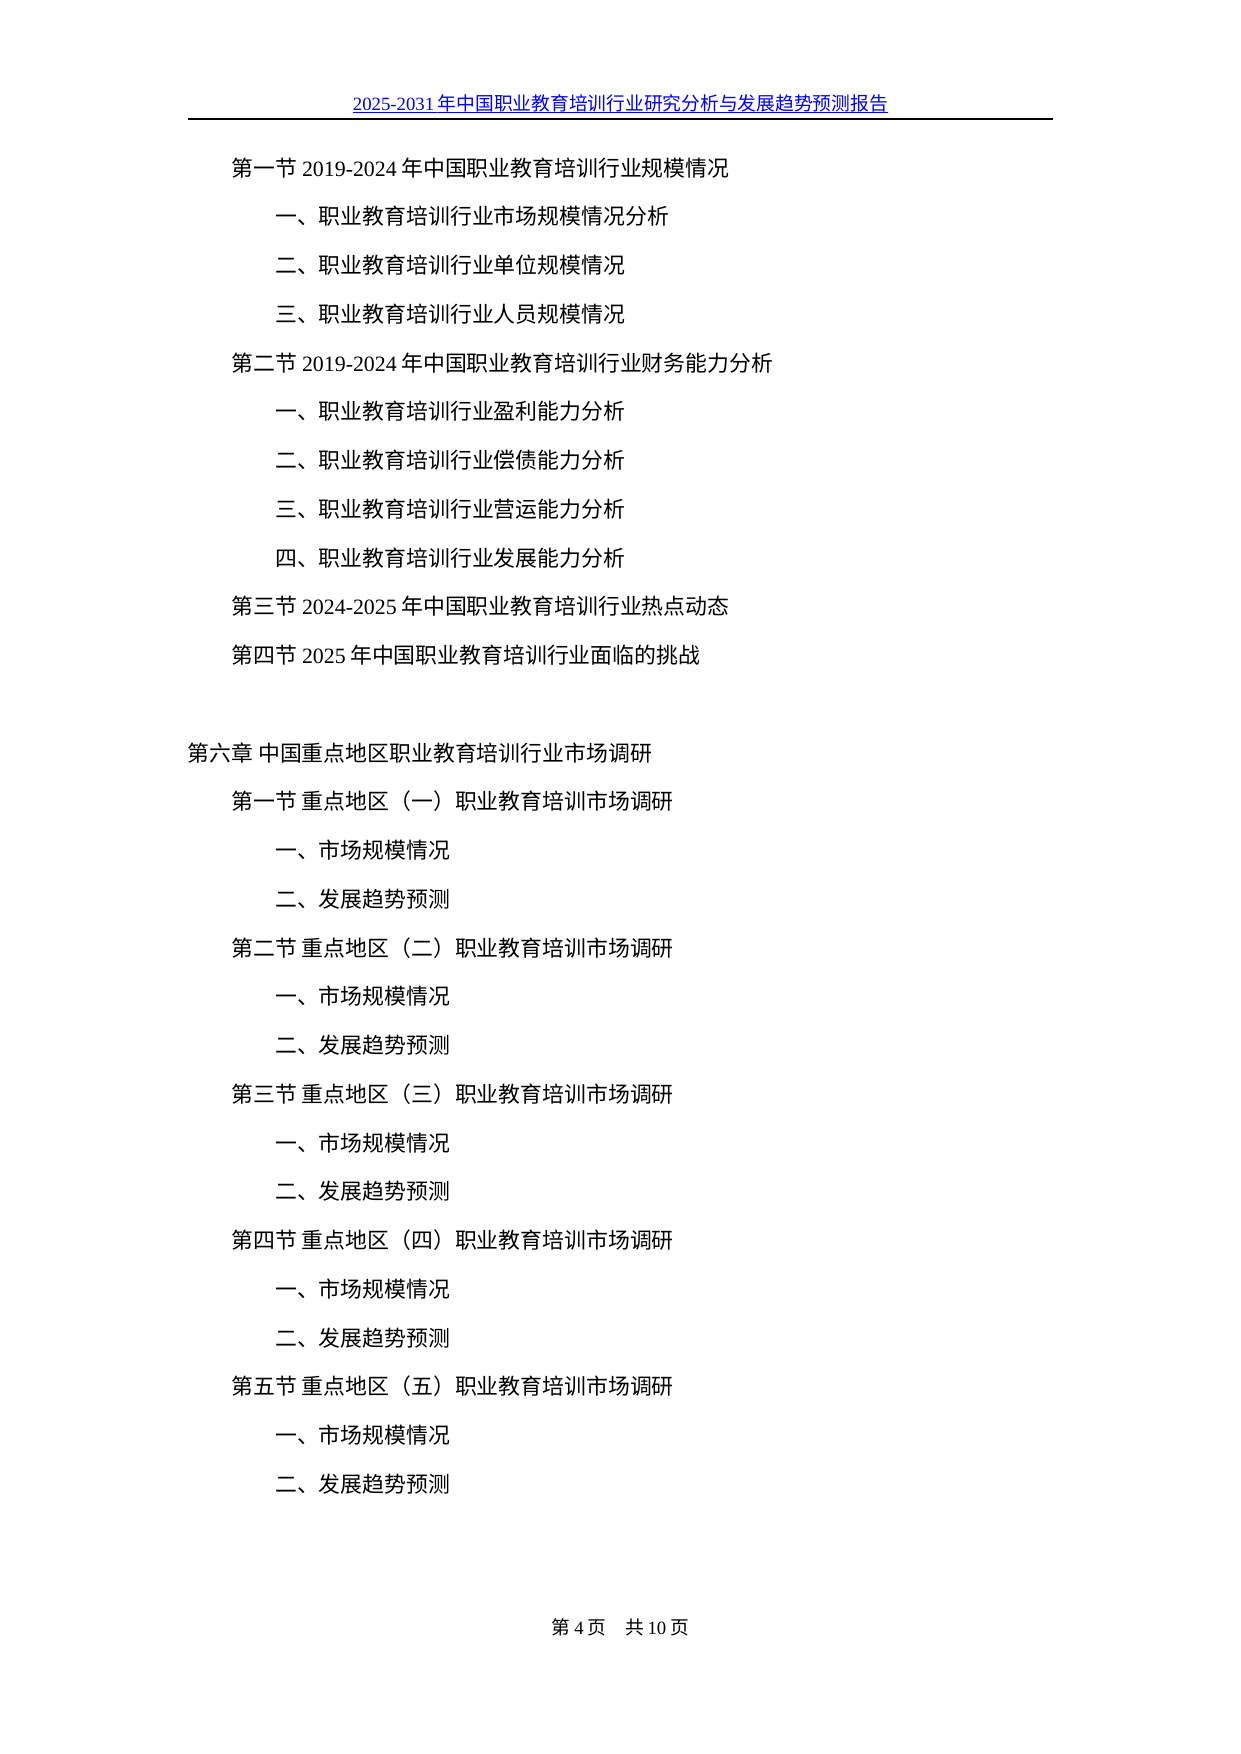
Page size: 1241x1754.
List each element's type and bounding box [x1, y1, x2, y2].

text [187, 150, 1053, 1499]
